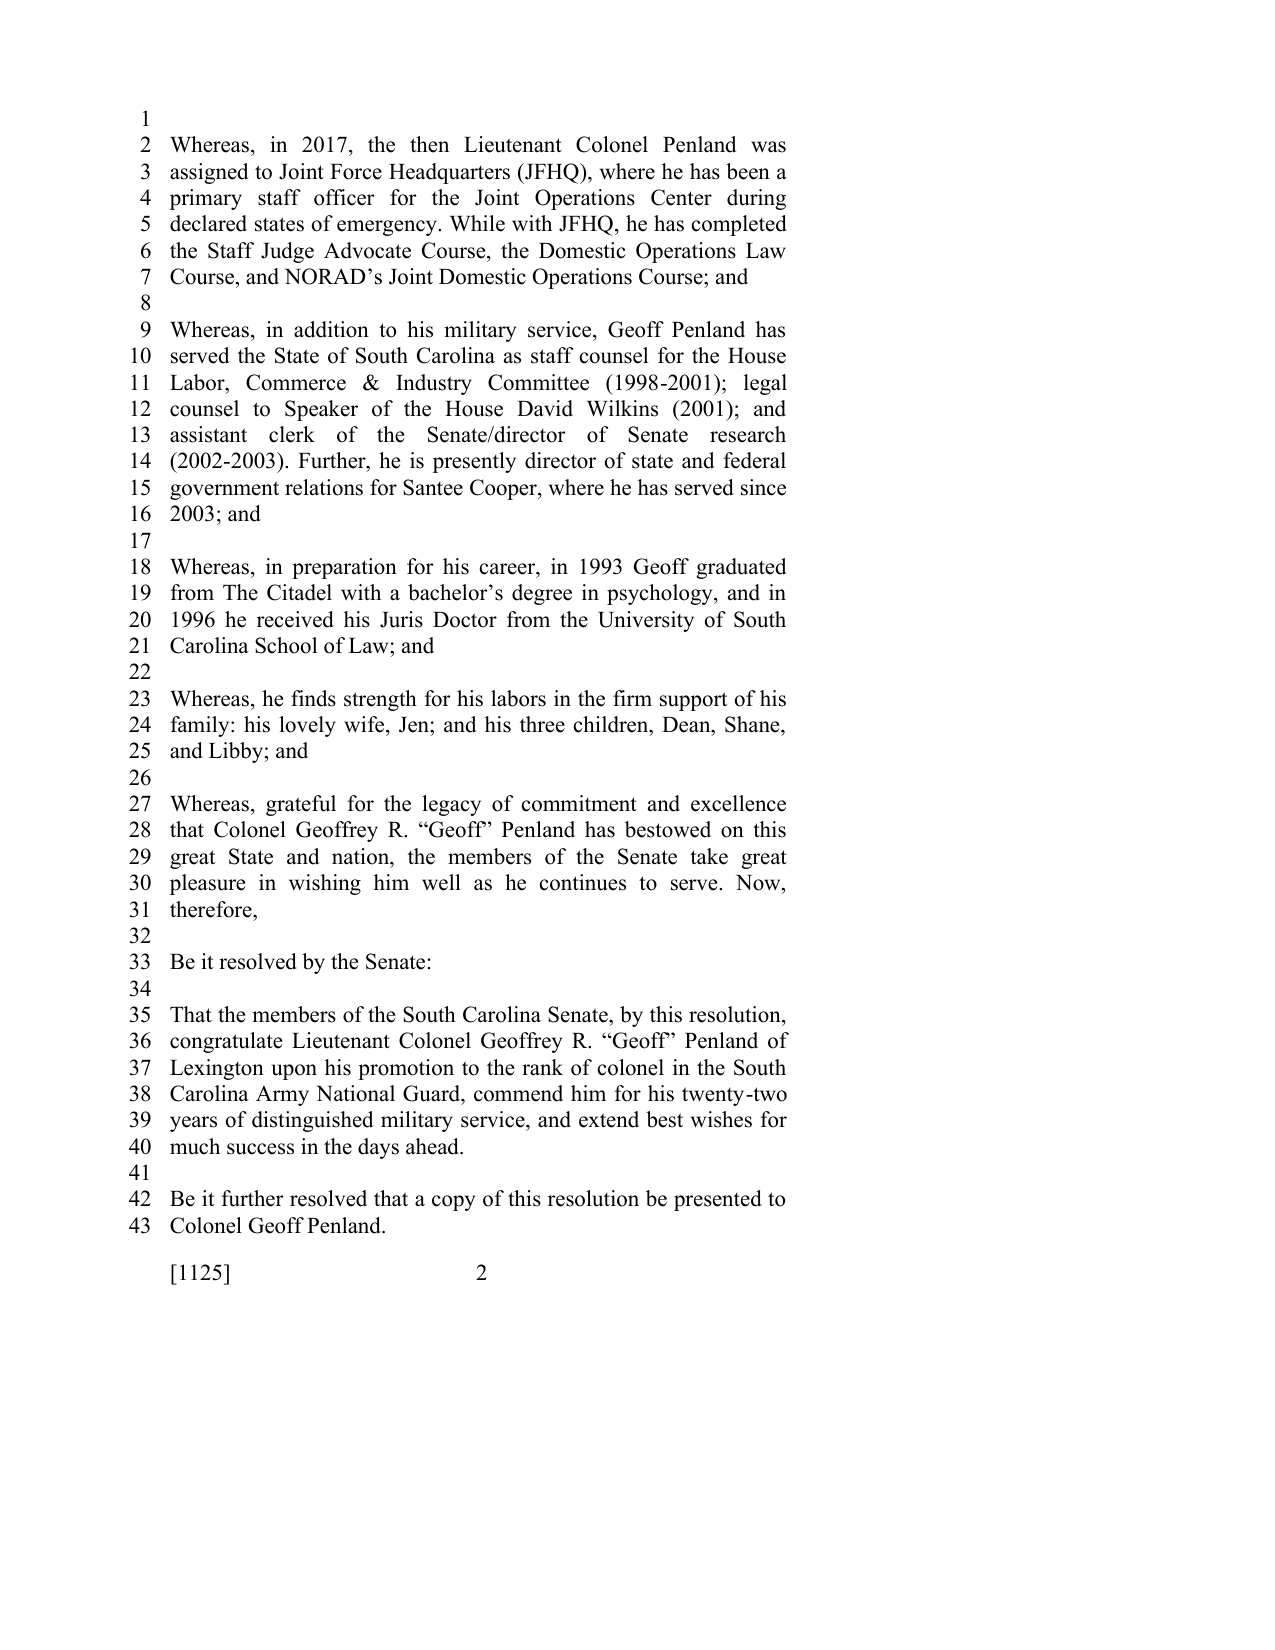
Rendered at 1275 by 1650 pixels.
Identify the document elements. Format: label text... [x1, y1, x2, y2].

text Be it further resolved that a copy of this resolution be presented to Colonel Geoff Penland. [169, 1186, 787, 1238]
text Whereas, he finds strength for his labors in the firm support of his family: his lovely wife, Jen; and his three children, Dean, Shane, and Libby; and [169, 685, 787, 764]
text Whereas, in 2017, the then Lieutenant Colonel Penland was assigned to Joint Force Headquarters (JFHQ), where he has been a primary staff officer for the Joint Operations Center during declared states of emergency. While with JFHQ, he has completed the Staff Judge Advocate Course, the Domestic Operations Law Course, and NORAD’s Joint Domestic Operations Course; and [169, 131, 787, 289]
text Whereas, in addition to his military service, Geoff Penland has served the State of South Carolina as staff counsel for the House Labor, Commerce & Industry Committee (1998-2001); legal counsel to Speaker of the House David Wilkins (2001); and assistant clerk of the Senate/director of Senate research (2002-2003). Further, he is presently director of state and federal government relations for Santee Cooper, where he has served since 2003; and [169, 316, 787, 527]
text That the members of the South Carolina Senate, by this resolution, congratulate Lieutenant Colonel Geoffrey R. “Geoff” Penland of Lexington upon his promotion to the rank of colonel in the South Carolina Army National Guard, commend him for his twenty-two years of distinguished military service, and extend best wishes for much success in the days ahead. [169, 1001, 787, 1159]
text Be it resolved by the Senate: [169, 948, 787, 975]
text Whereas, in preparation for his career, in 1993 Geoff graduated from The Citadel with a bachelor’s degree in psychology, and in 1996 he received his Juris Doctor from the University of South Carolina School of Law; and [169, 553, 787, 658]
text Whereas, grateful for the legacy of commitment and excellence that Colonel Geoffrey R. “Geoff” Penland has bestowed on this great State and nation, the members of the Senate take great pleasure in wishing him well as he continues to serve. Now, therefore, [169, 790, 787, 922]
